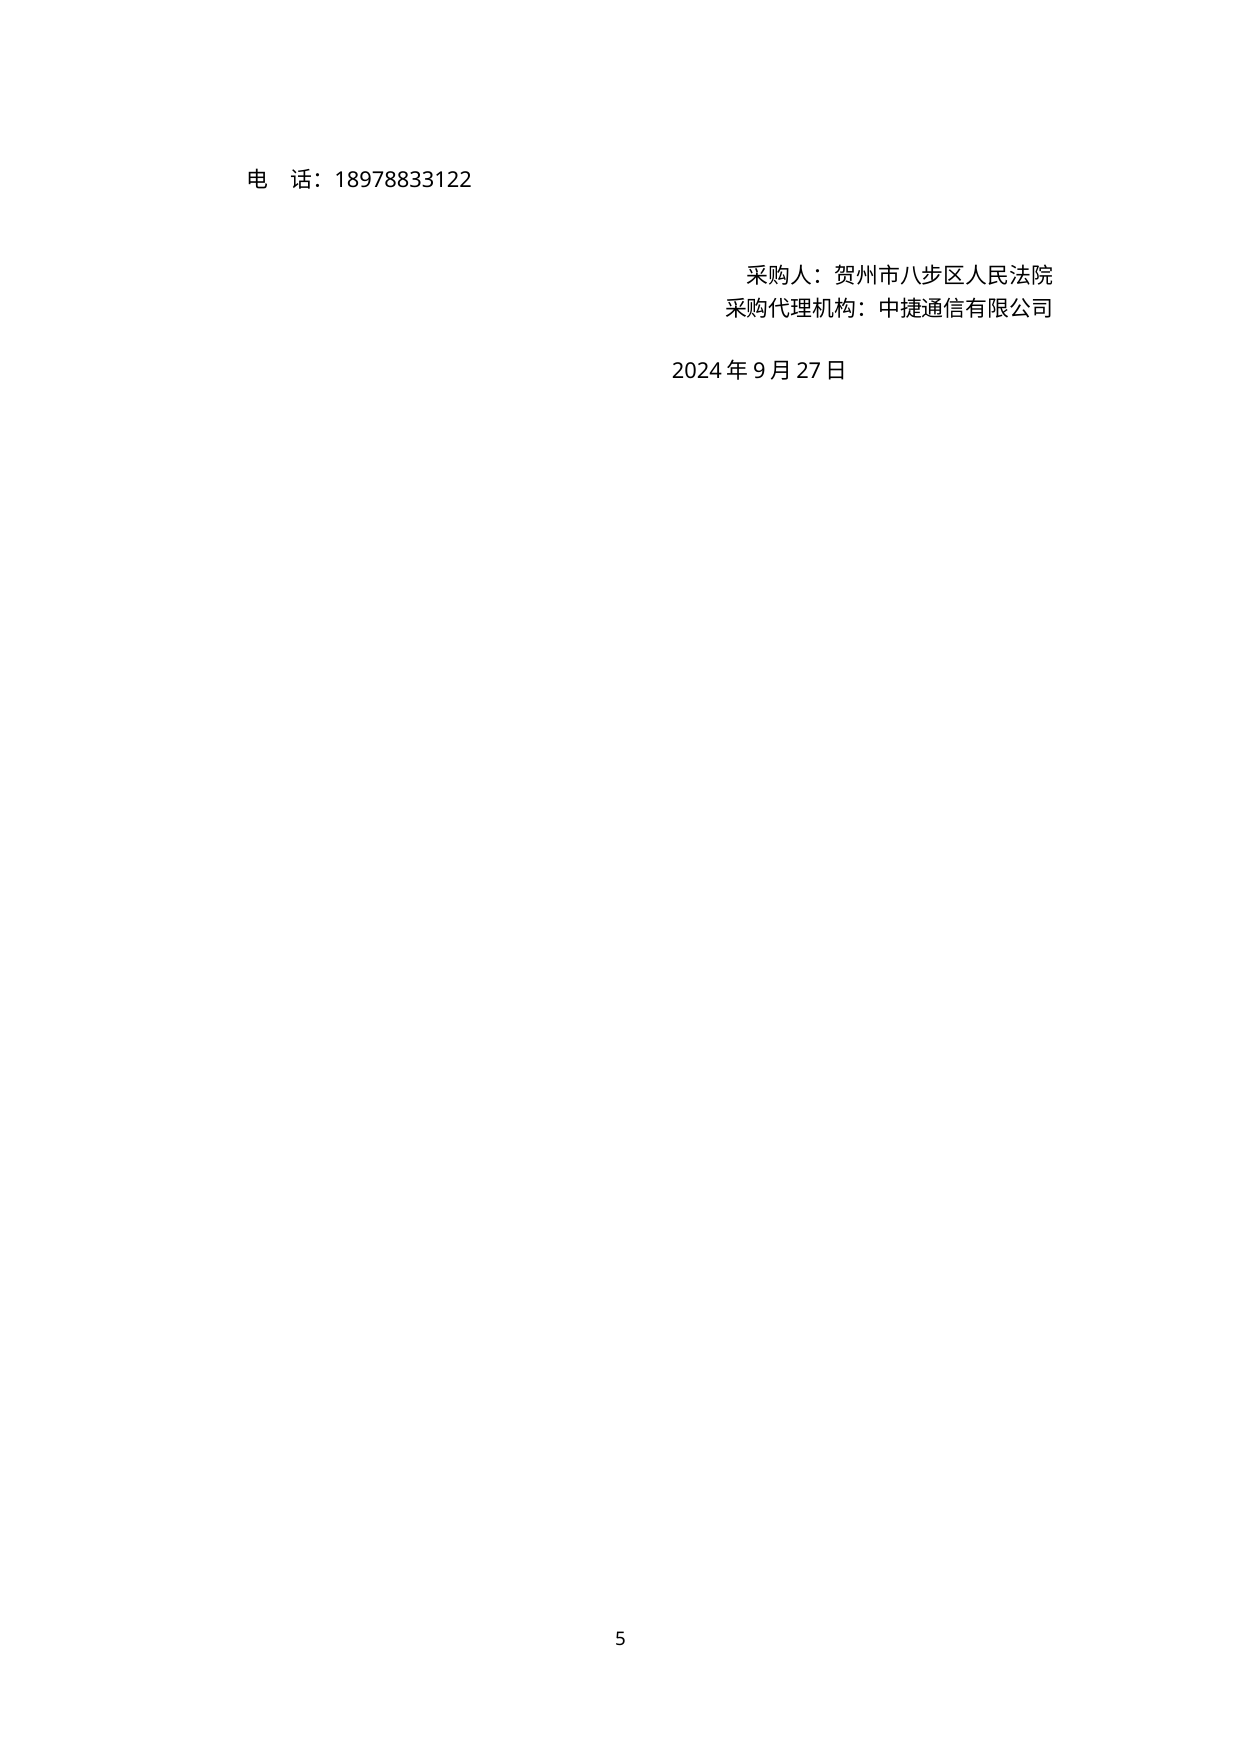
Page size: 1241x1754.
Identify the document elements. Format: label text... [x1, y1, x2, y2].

text 电 话：18978833122 [187, 162, 1053, 194]
text 采购代理机构：中捷通信有限公司 [187, 290, 1053, 323]
text 2024年9月27日 [187, 352, 1053, 385]
text 采购人：贺州市八步区人民法院 [187, 258, 1053, 290]
